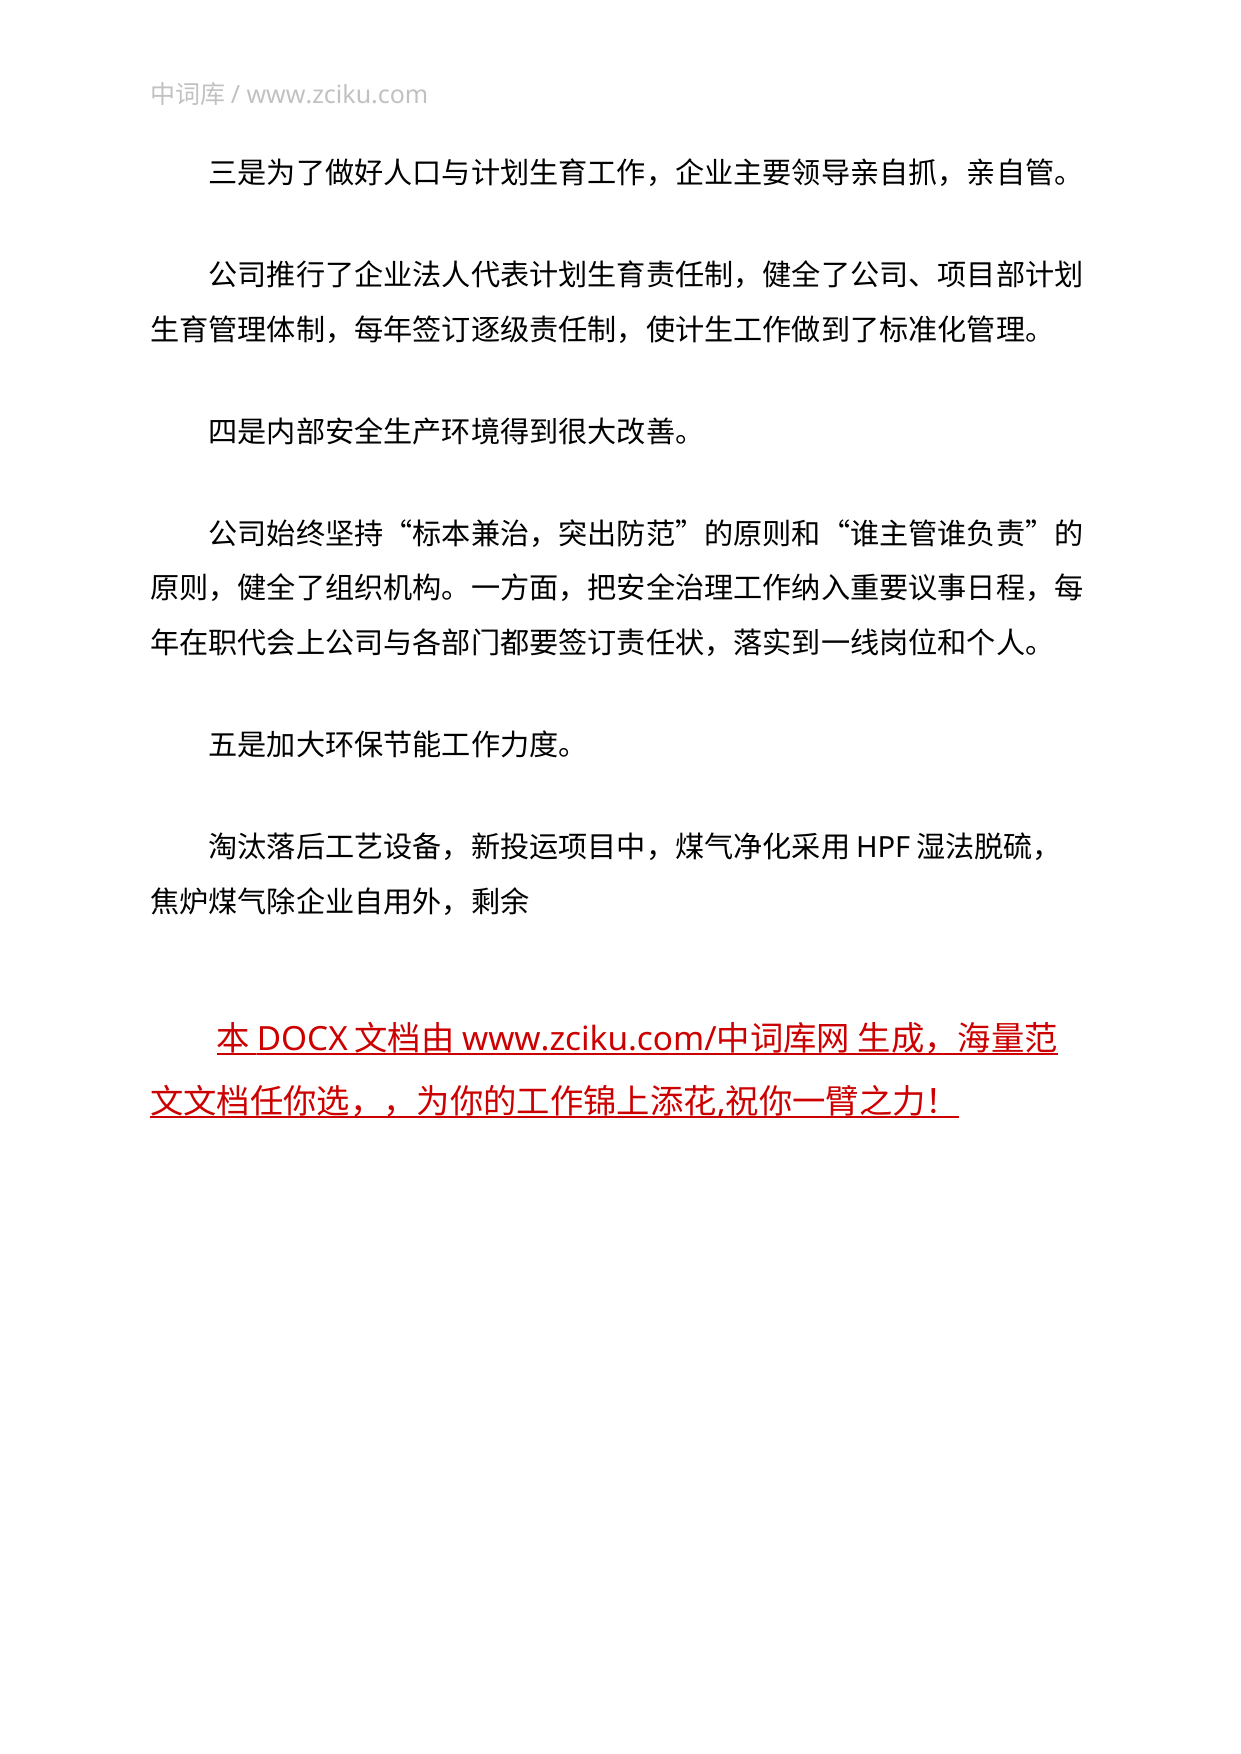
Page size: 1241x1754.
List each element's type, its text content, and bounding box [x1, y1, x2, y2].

text 五是加大环保节能工作力度。 [150, 722, 1090, 764]
text 本DOCX文档由 www.zciku.com/中词库网 生成，海量范文文档任你选，，为你的工作锦上添花,祝你一臂之力！ [150, 1012, 1090, 1123]
text 淘汰落后工艺设备，新投运项目中，煤气净化采用HPF湿法脱硫，焦炉煤气除企业自用外，剩余 [150, 823, 1090, 921]
text 公司推行了企业法人代表计划生育责任制，健全了公司、项目部计划生育管理体制，每年签订逐级责任制，使计生工作做到了标准化管理。 [150, 252, 1090, 349]
text 四是内部安全生产环境得到很大改善。 [150, 408, 1090, 451]
text 三是为了做好人口与计划生育工作，企业主要领导亲自抓，亲自管。 [150, 150, 1090, 192]
text 公司始终坚持“标本兼治，突出防范”的原则和“谁主管谁负责”的原则，健全了组织机构。一方面，把安全治理工作纳入重要议事日程，每年在职代会上公司与各部门都要签订责任状，落实到一线岗位和个人。 [150, 510, 1090, 662]
